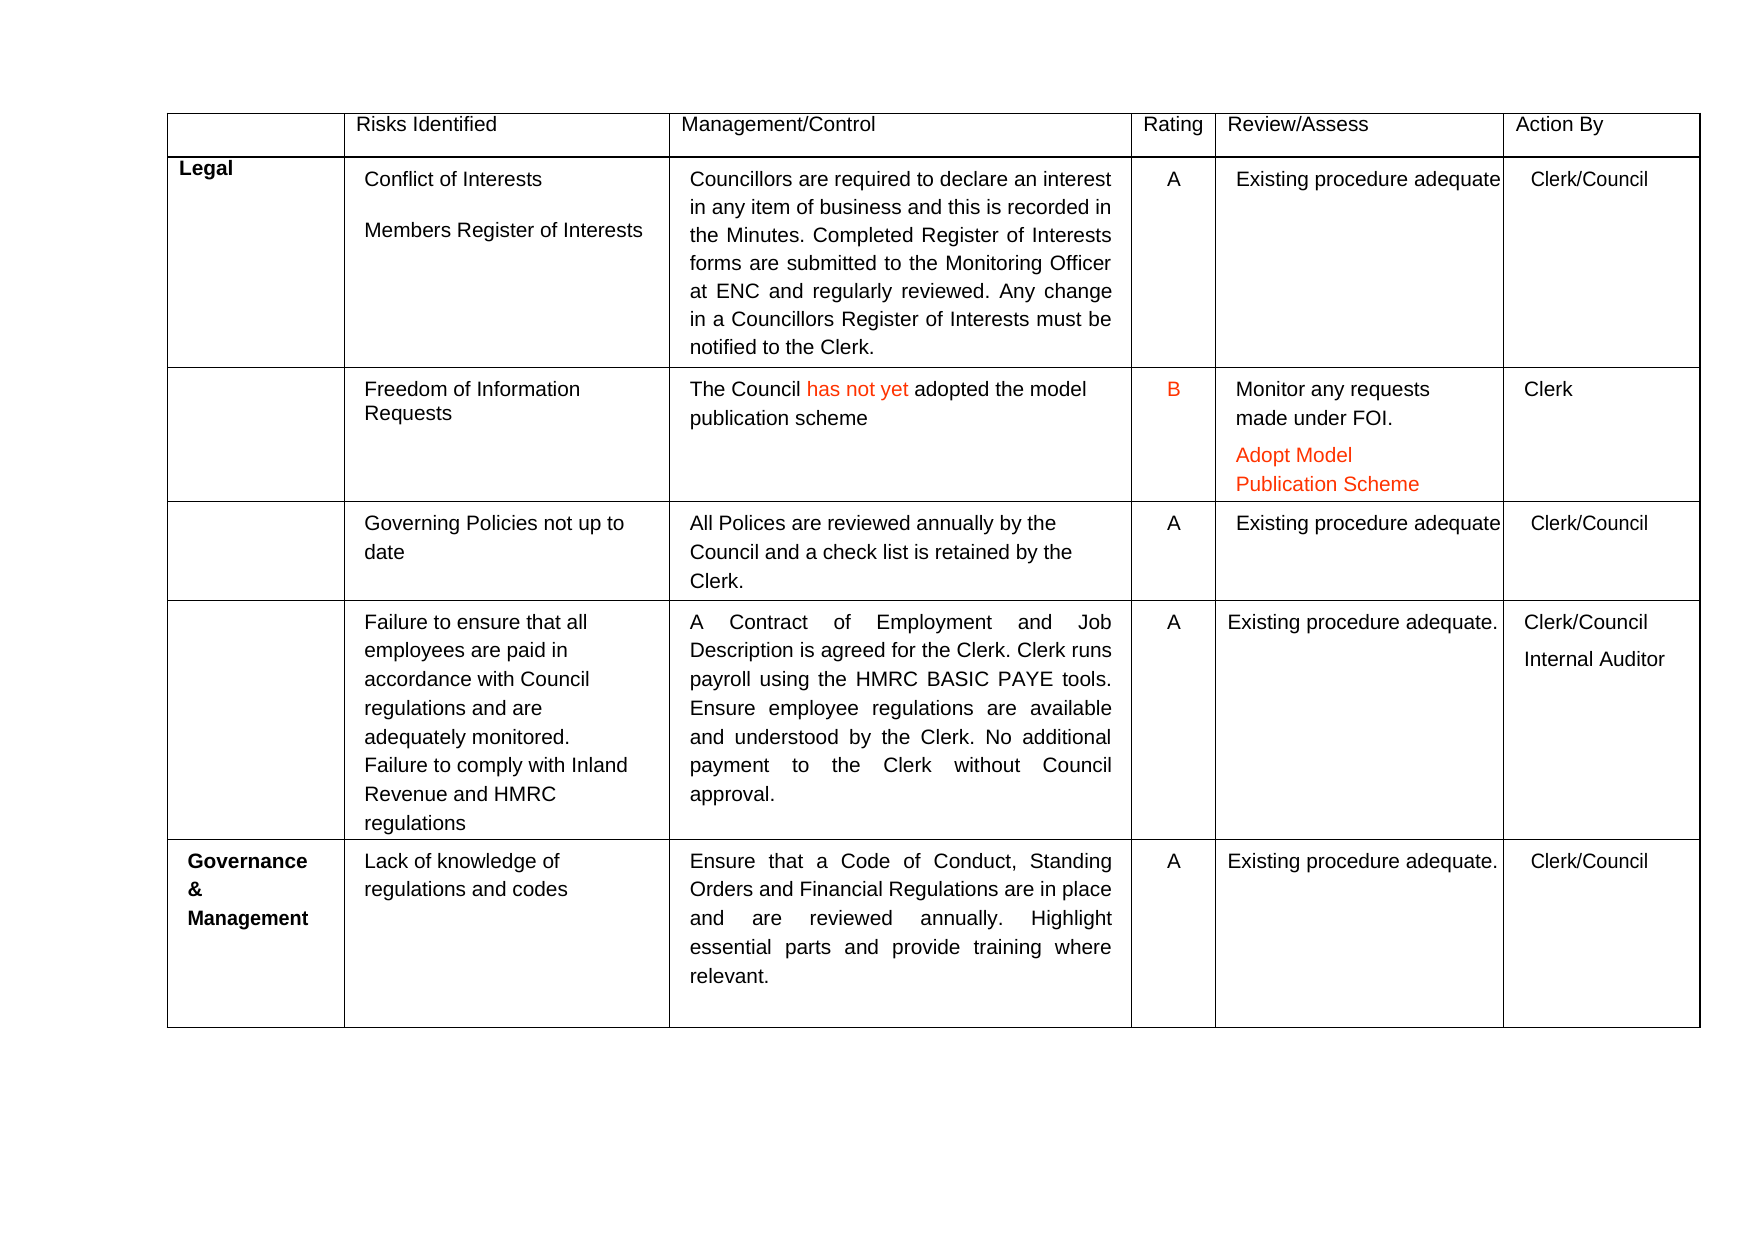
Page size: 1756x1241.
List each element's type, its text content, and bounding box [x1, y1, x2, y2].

table_cell Clerk [1504, 368, 1699, 501]
table_cell Ensure that a Code of Conduct, Standing Orders and Financial Regulations are in place and are reviewed annually. Highlight essential parts and provide training where relevant. [670, 840, 1131, 1027]
table_header Management/Control [670, 114, 1131, 156]
table_cell Legal [168, 158, 344, 367]
table_header Action By [1504, 114, 1699, 156]
table_cell A [1132, 502, 1215, 599]
table_cell Clerk/Council [1504, 158, 1699, 367]
table_cell A [1132, 601, 1215, 838]
table_cell B [1132, 368, 1215, 501]
table_cell Failure to ensure that all employees are paid in accordance with Council regulations and are adequately monitored. Failure to comply with Inland Revenue and HMRC regulations [345, 601, 669, 838]
table_cell Lack of knowledge of regulations and codes [345, 840, 669, 1027]
table_cell Existing procedure adequate [1216, 158, 1503, 367]
table_header Risks Identified [345, 114, 669, 156]
table_cell Existing procedure adequate. [1216, 601, 1503, 838]
table_header Rating [1132, 114, 1215, 156]
table_cell [168, 502, 344, 599]
table_cell A Contract of Employment and Job Description is agreed for the Clerk. Clerk runs payroll using the HMRC BASIC PAYE tools. Ensure employee regulations are available and understood by the Clerk. No additional payment to the Clerk without Council approval. [670, 601, 1131, 838]
table_cell Monitor any requests made under FOI. Adopt Model Publication Scheme [1216, 368, 1503, 501]
table_cell Clerk/Council Internal Auditor [1504, 601, 1699, 838]
table_header [168, 114, 344, 156]
table_cell Freedom of Information Requests [345, 368, 669, 501]
table_cell All Polices are reviewed annually by the Council and a check list is retained by the Clerk. [670, 502, 1131, 599]
table_cell [168, 368, 344, 501]
table_cell [168, 601, 344, 838]
table_header Review/Assess [1216, 114, 1503, 156]
table_cell A [1132, 158, 1215, 367]
table_cell Clerk/Council [1504, 840, 1699, 1027]
table_cell A [1132, 840, 1215, 1027]
table_cell Existing procedure adequate [1216, 502, 1503, 599]
table_cell Councillors are required to declare an interest in any item of business and this is recorded in the Minutes. Completed Register of Interests forms are submitted to the Monitoring Officer at ENC and regularly reviewed. Any change in a Councillors Register of Interests must be notified to the Clerk. [670, 158, 1131, 367]
table_cell Governing Policies not up to date [345, 502, 669, 599]
table_cell Conflict of Interests Members Register of Interests [345, 158, 669, 367]
table_cell The Council has not yet adopted the model publication scheme [670, 368, 1131, 501]
table_cell Governance & Management [168, 840, 344, 1027]
table_cell Clerk/Council [1504, 502, 1699, 599]
table_cell Existing procedure adequate. [1216, 840, 1503, 1027]
